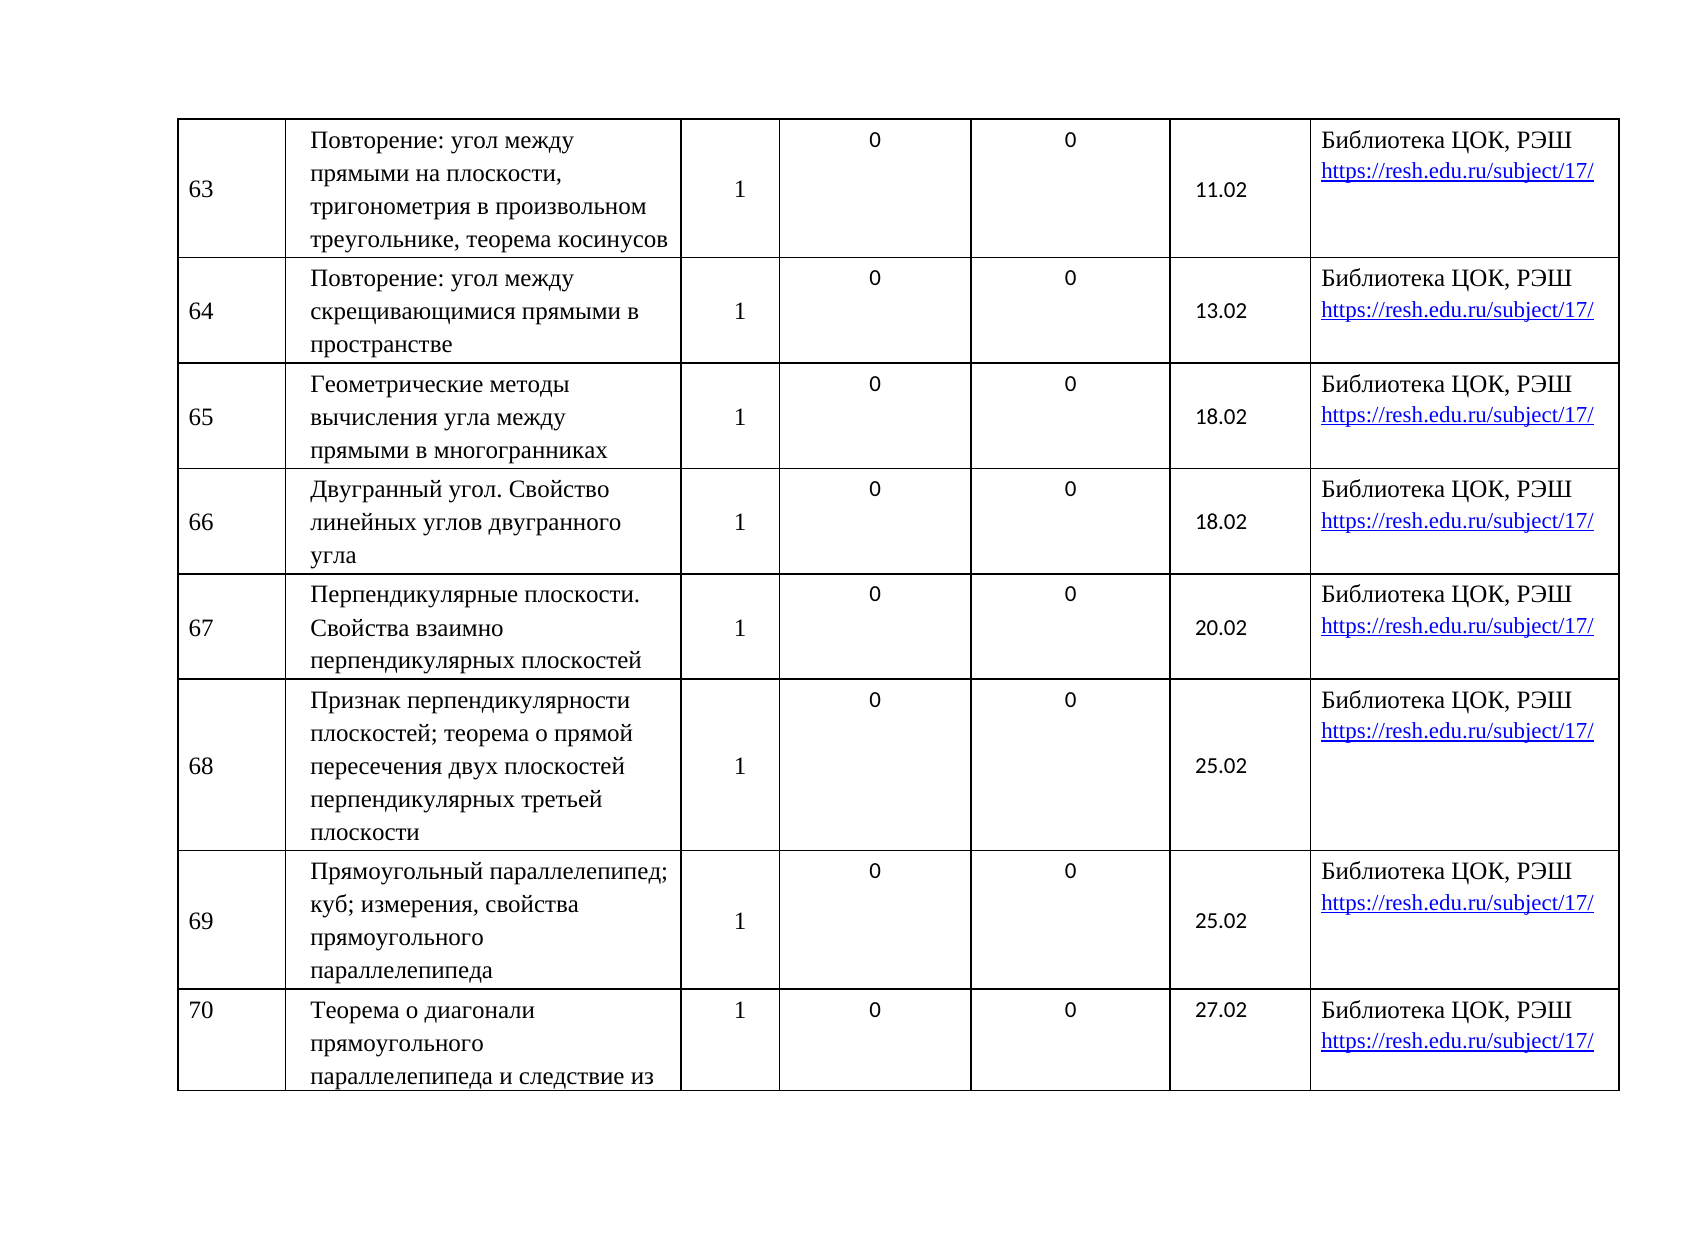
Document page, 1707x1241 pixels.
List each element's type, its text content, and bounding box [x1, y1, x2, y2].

table_cell 67 [179, 575, 285, 678]
table_cell 1 [682, 575, 779, 678]
table_cell Признак перпендикулярности плоскостей; теорема о прямой пересечения двух плоскостей перпендикулярных третьей плоскости [286, 680, 680, 850]
table_cell 0 [780, 990, 970, 1090]
table_cell 64 [179, 258, 285, 362]
table_cell 65 [179, 364, 285, 467]
table_cell 0 [972, 469, 1169, 573]
table_cell 1 [682, 120, 779, 257]
table_cell 70 [179, 990, 285, 1090]
table_cell 0 [972, 990, 1169, 1090]
table_cell 0 [972, 120, 1169, 257]
table_cell Библиотека ЦОК, РЭШ https://resh.edu.ru/subject/17/ [1311, 575, 1618, 678]
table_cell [286, 990, 680, 1090]
table_cell 1 [682, 469, 779, 573]
table_cell 11.02 [1171, 120, 1310, 257]
table_cell 1 [682, 364, 779, 467]
table_cell 0 [972, 680, 1169, 850]
table_cell Повторение: угол между прямыми на плоскости, тригонометрия в произвольном треугольнике, теорема косинусов [286, 120, 680, 257]
table_cell 20.02 [1171, 575, 1310, 678]
table_cell Библиотека ЦОК, РЭШ https://resh.edu.ru/subject/17/ [1311, 364, 1618, 467]
table_cell 27.02 [1171, 990, 1310, 1090]
table_cell 1 [682, 851, 779, 988]
table_cell Библиотека ЦОК, РЭШ https://resh.edu.ru/subject/17/ [1311, 258, 1618, 362]
table_cell Библиотека ЦОК, РЭШ https://resh.edu.ru/subject/17/ [1311, 680, 1618, 850]
table_cell 66 [179, 469, 285, 573]
table_cell 25.02 [1171, 680, 1310, 850]
table_cell 0 [972, 851, 1169, 988]
table_cell Повторение: угол между скрещивающимися прямыми в пространстве [286, 258, 680, 362]
table_cell 13.02 [1171, 258, 1310, 362]
table_cell 25.02 [1171, 851, 1310, 988]
table_cell 68 [179, 680, 285, 850]
table_cell Прямоугольный параллелепипед; куб; измерения, свойства прямоугольного параллелепипеда [286, 851, 680, 988]
table_cell 0 [780, 469, 970, 573]
table_cell Перпендикулярные плоскости. Свойства взаимно перпендикулярных плоскостей [286, 575, 680, 678]
table_cell 0 [972, 575, 1169, 678]
table_cell 0 [780, 575, 970, 678]
table_cell 69 [179, 851, 285, 988]
table_cell 0 [780, 680, 970, 850]
table_cell 0 [780, 364, 970, 467]
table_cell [1311, 990, 1618, 1090]
table_cell Геометрические методы вычисления угла между прямыми в многогранниках [286, 364, 680, 467]
table_cell 18.02 [1171, 469, 1310, 573]
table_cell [1311, 851, 1618, 988]
table_cell 0 [780, 120, 970, 257]
table_cell 0 [780, 258, 970, 362]
table_cell 0 [780, 851, 970, 988]
table_cell 0 [972, 364, 1169, 467]
table_cell 18.02 [1171, 364, 1310, 467]
table_cell 1 [682, 680, 779, 850]
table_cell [1311, 120, 1618, 257]
table_cell 1 [682, 258, 779, 362]
table_cell 63 [179, 120, 285, 257]
table_cell 1 [682, 990, 779, 1090]
table_cell Библиотека ЦОК, РЭШ https://resh.edu.ru/subject/17/ [1311, 469, 1618, 573]
table_cell 0 [972, 258, 1169, 362]
table_cell Двугранный угол. Свойство линейных углов двугранного угла [286, 469, 680, 573]
